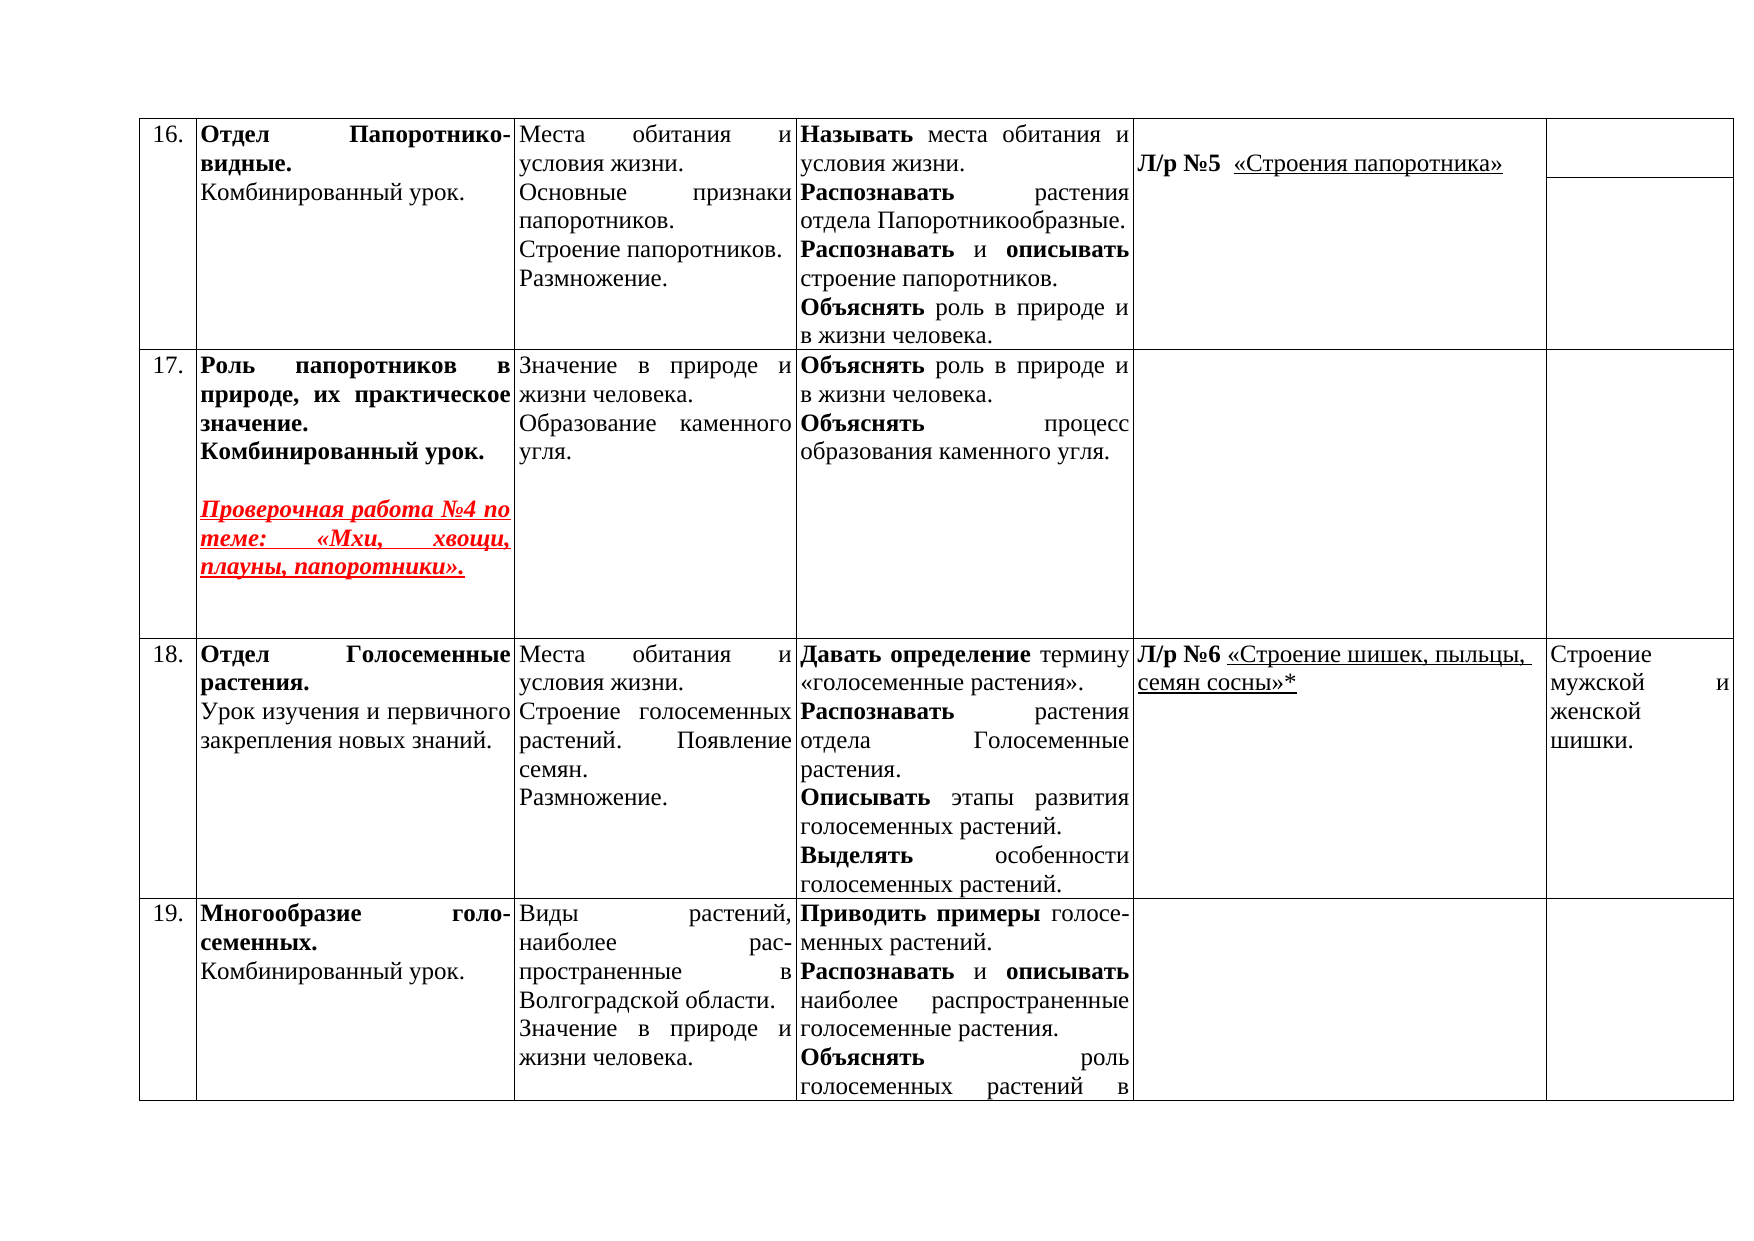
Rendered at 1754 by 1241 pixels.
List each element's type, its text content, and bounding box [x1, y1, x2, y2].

table_cell Места обитания и условия жизни. Основные признаки папоротников. Строение папоротников. Размножение. [515, 119, 796, 349]
table_cell [1134, 350, 1546, 638]
table_cell 17. [140, 350, 196, 638]
table_cell [1134, 899, 1546, 1100]
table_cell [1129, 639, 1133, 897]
table_cell Места обитания и условия жизни. Строение голосеменных растений. Появление семян. Размножение. [515, 639, 796, 897]
table_cell Отдел Папоротниковидные. Комбинированный урок. [197, 119, 514, 349]
table_cell [1547, 899, 1733, 1100]
table_cell Объяснять роль в природе и в жизни человека. Объяснять процесс образования каменного угля. [797, 350, 1133, 638]
table_cell 19. [140, 899, 196, 1100]
table_cell Строение мужской и женской шишки. [1547, 639, 1733, 897]
table_cell [1547, 350, 1733, 638]
table_cell Л/р №6 «Строение шишек, пыльцы, семян сосны»* [1134, 639, 1546, 897]
table_cell Отдел Голосеменные растения. Урок изучения и первичного закрепления новых знаний. [197, 639, 514, 897]
table_cell Значение в природе и жизни человека. Образование каменного угля. [515, 350, 796, 638]
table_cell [197, 899, 514, 1100]
table_cell 18. [140, 639, 196, 897]
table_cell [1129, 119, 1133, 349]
table_cell [1547, 178, 1733, 349]
table_cell [1729, 119, 1733, 177]
table_cell 16. [140, 119, 196, 349]
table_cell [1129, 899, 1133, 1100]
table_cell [515, 899, 796, 1100]
table_cell Л/р №5 «Строения папоротника» [1134, 119, 1546, 349]
